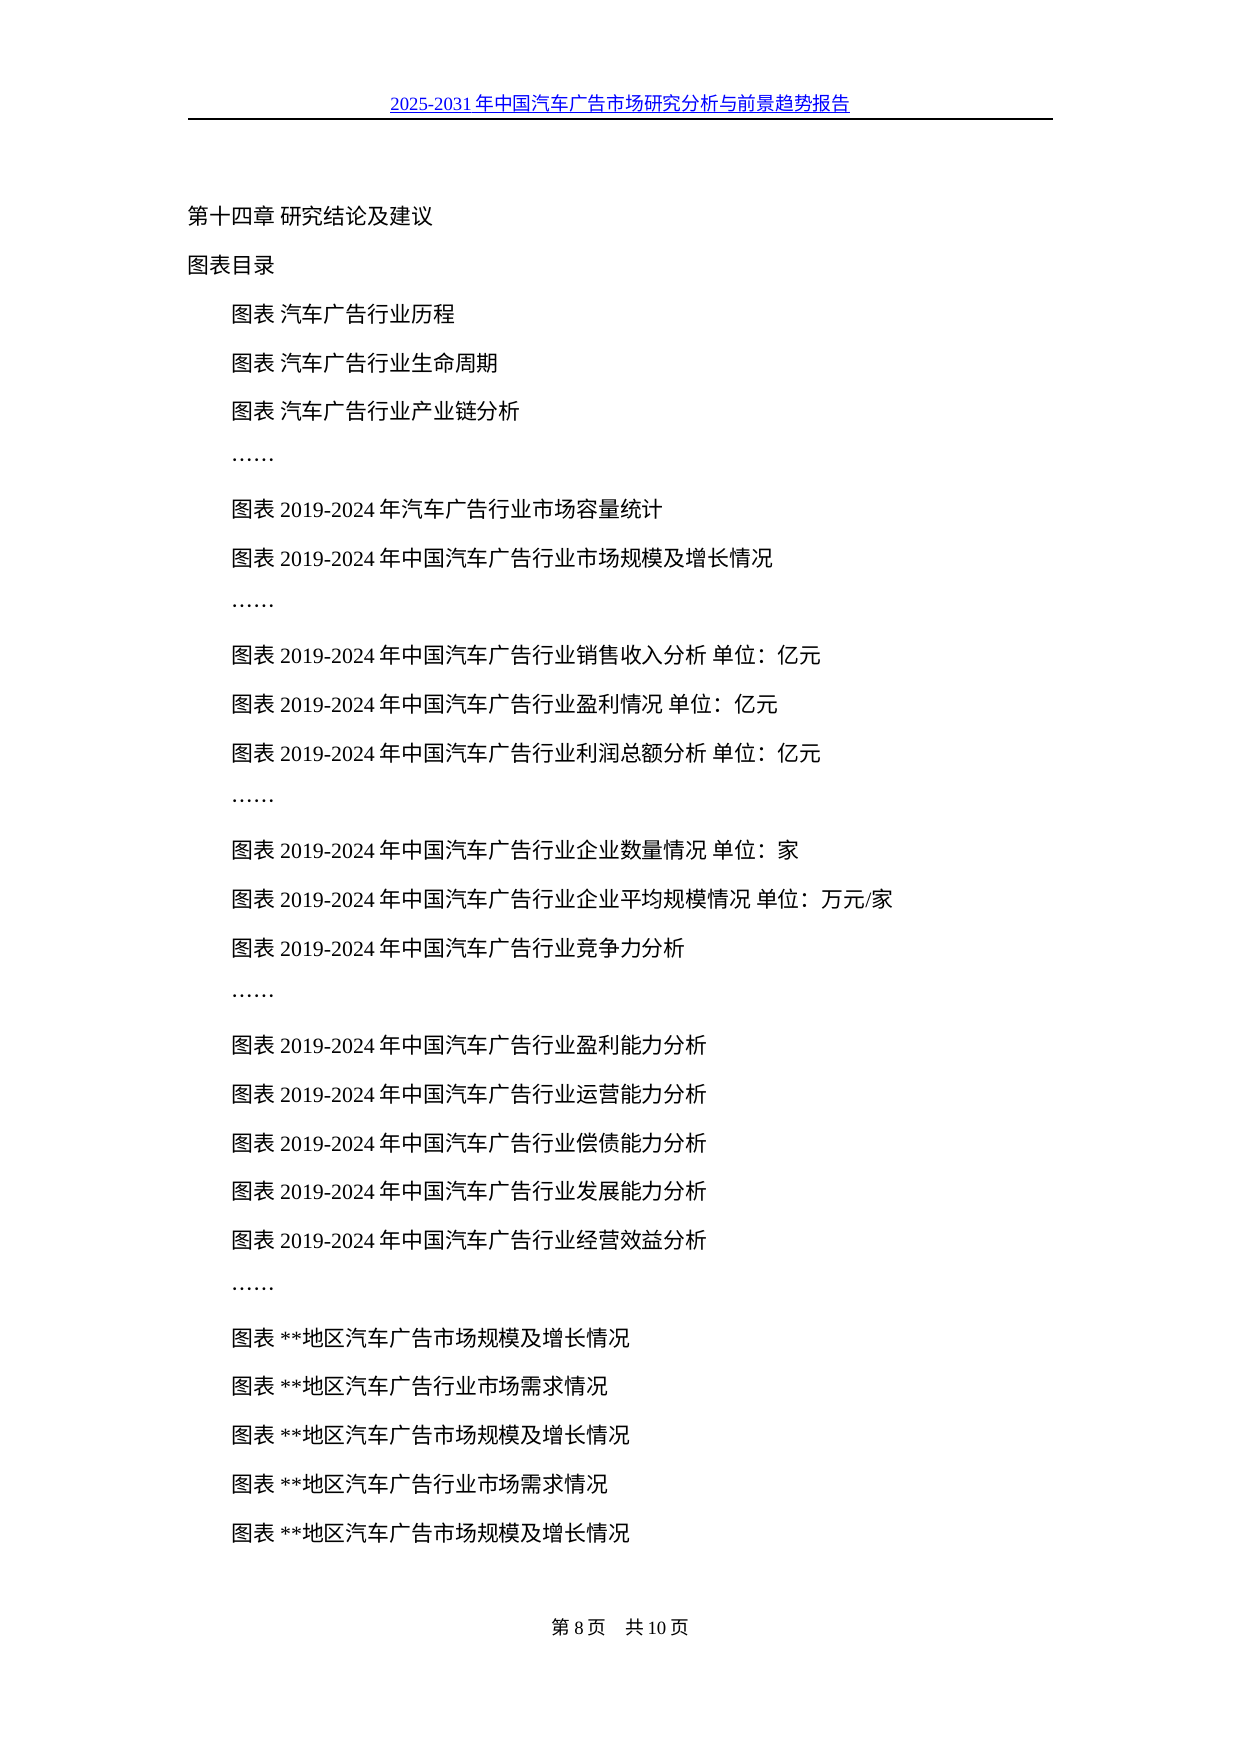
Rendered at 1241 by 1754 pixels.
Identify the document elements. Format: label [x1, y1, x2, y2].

text [187, 150, 1053, 1548]
